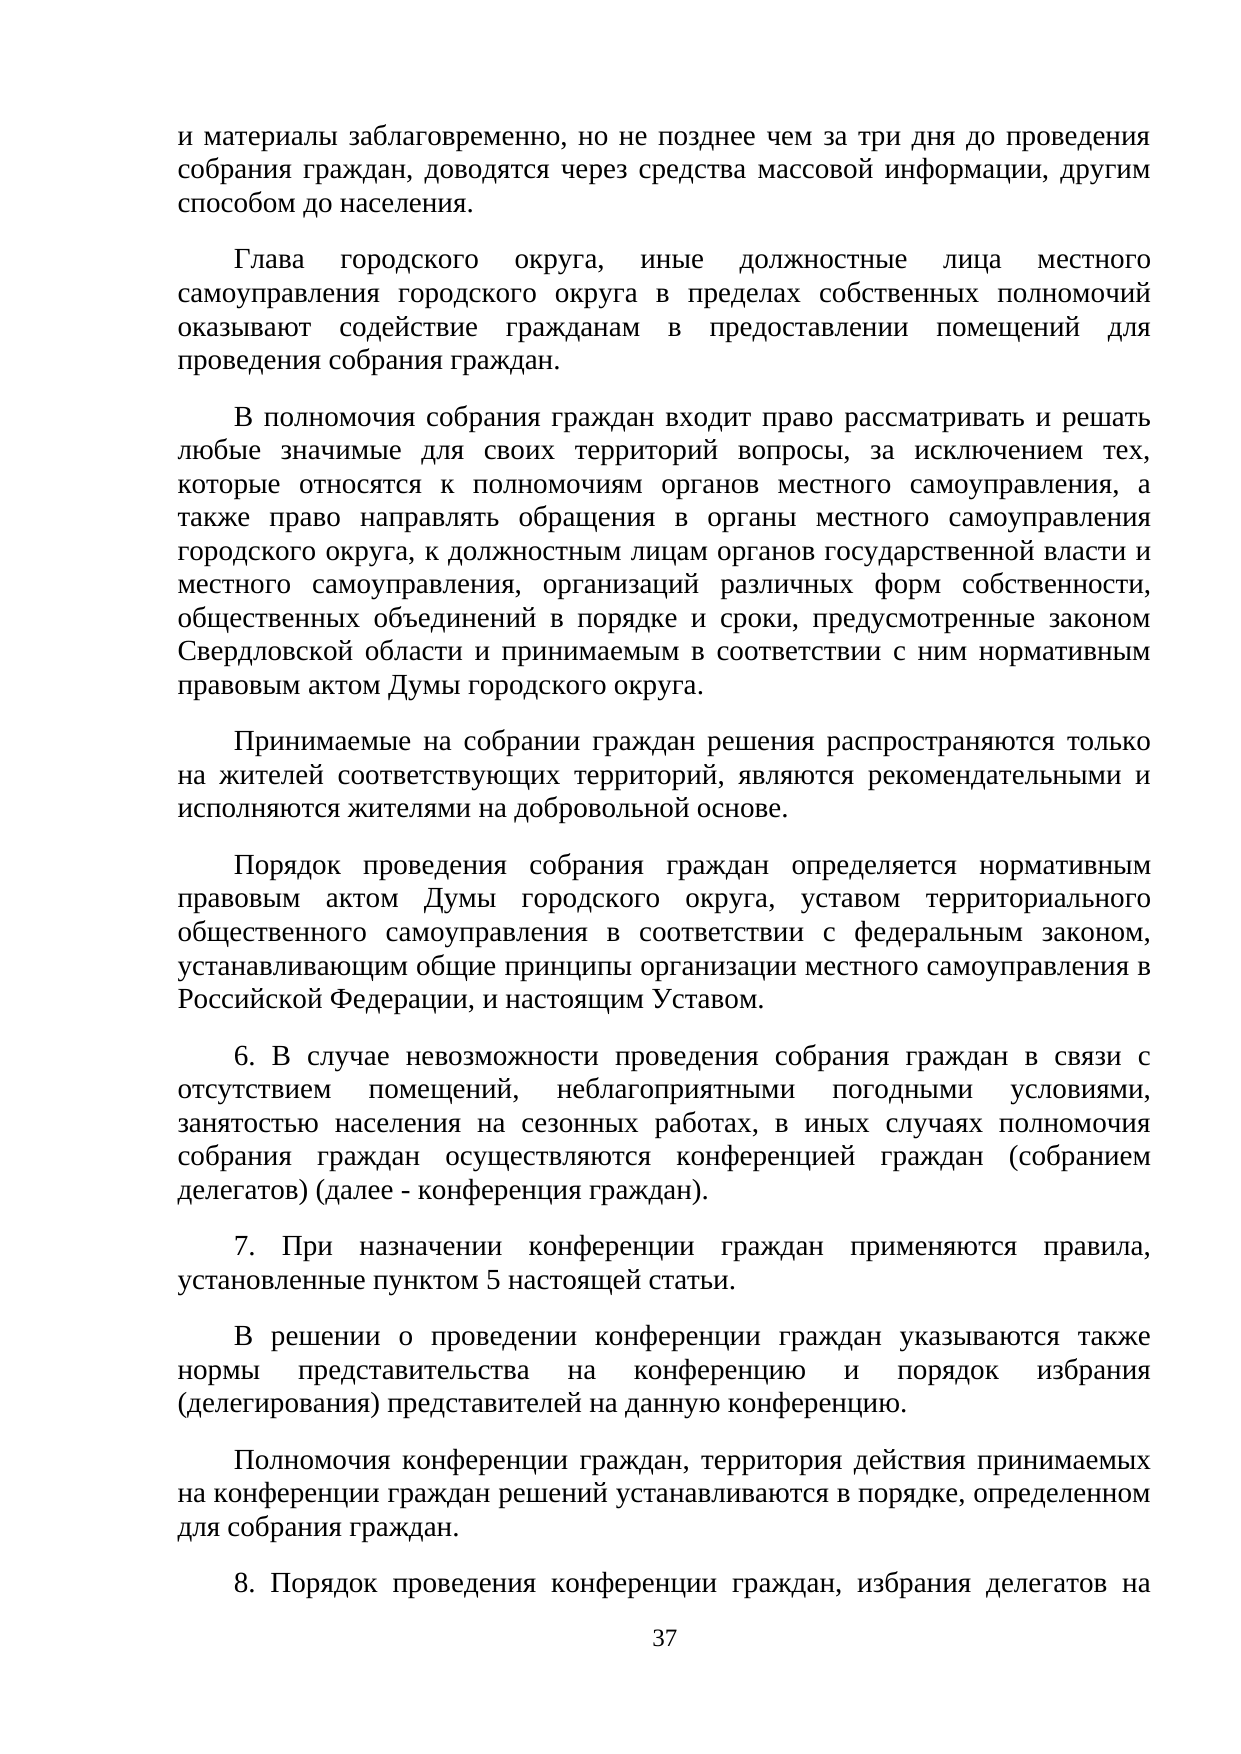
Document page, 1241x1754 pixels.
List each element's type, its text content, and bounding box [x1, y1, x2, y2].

text 7. При назначении конференции граждан применяются правила, установленные пунктом 5 настоящей статьи. [177, 1228, 1152, 1295]
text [177, 1565, 1152, 1599]
text Глава городского округа, иные должностные лица местного самоуправления городского округа в пределах собственных полномочий оказывают содействие гражданам в предоставлении помещений для проведения собрания граждан. [177, 242, 1152, 376]
text В полномочия собрания граждан входит право рассматривать и решать любые значимые для своих территорий вопросы, за исключением тех, которые относятся к полномочиям органов местного самоуправления, а также право направлять обращения в органы местного самоуправления городского округа, к должностным лицам органов государственной власти и местного самоуправления, организаций различных форм собственности, общественных объединений в порядке и сроки, предусмотренные законом Свердловской области и принимаемым в соответствии с ним нормативным правовым актом Думы городского округа. [177, 399, 1152, 701]
text Полномочия конференции граждан, территория действия принимаемых на конференции граждан решений устанавливаются в порядке, определенном для собрания граждан. [177, 1442, 1152, 1542]
text Порядок проведения собрания граждан определяется нормативным правовым актом Думы городского округа, уставом территориального общественного самоуправления в соответствии с федеральным законом, устанавливающим общие принципы организации местного самоуправления в Российской Федерации, и настоящим Уставом. [177, 847, 1152, 1015]
text 6. В случае невозможности проведения собрания граждан в связи с отсутствием помещений, неблагоприятными погодными условиями, занятостью населения на сезонных работах, в иных случаях полномочия собрания граждан осуществляются конференцией граждан (собранием делегатов) (далее - конференция граждан). [177, 1038, 1152, 1205]
text Принимаемые на собрании граждан решения распространяются только на жителей соответствующих территорий, являются рекомендательными и исполняются жителями на добровольной основе. [177, 723, 1152, 824]
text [177, 118, 1152, 219]
text В решении о проведении конференции граждан указываются также нормы представительства на конференцию и порядок избрания (делегирования) представителей на данную конференцию. [177, 1318, 1152, 1419]
